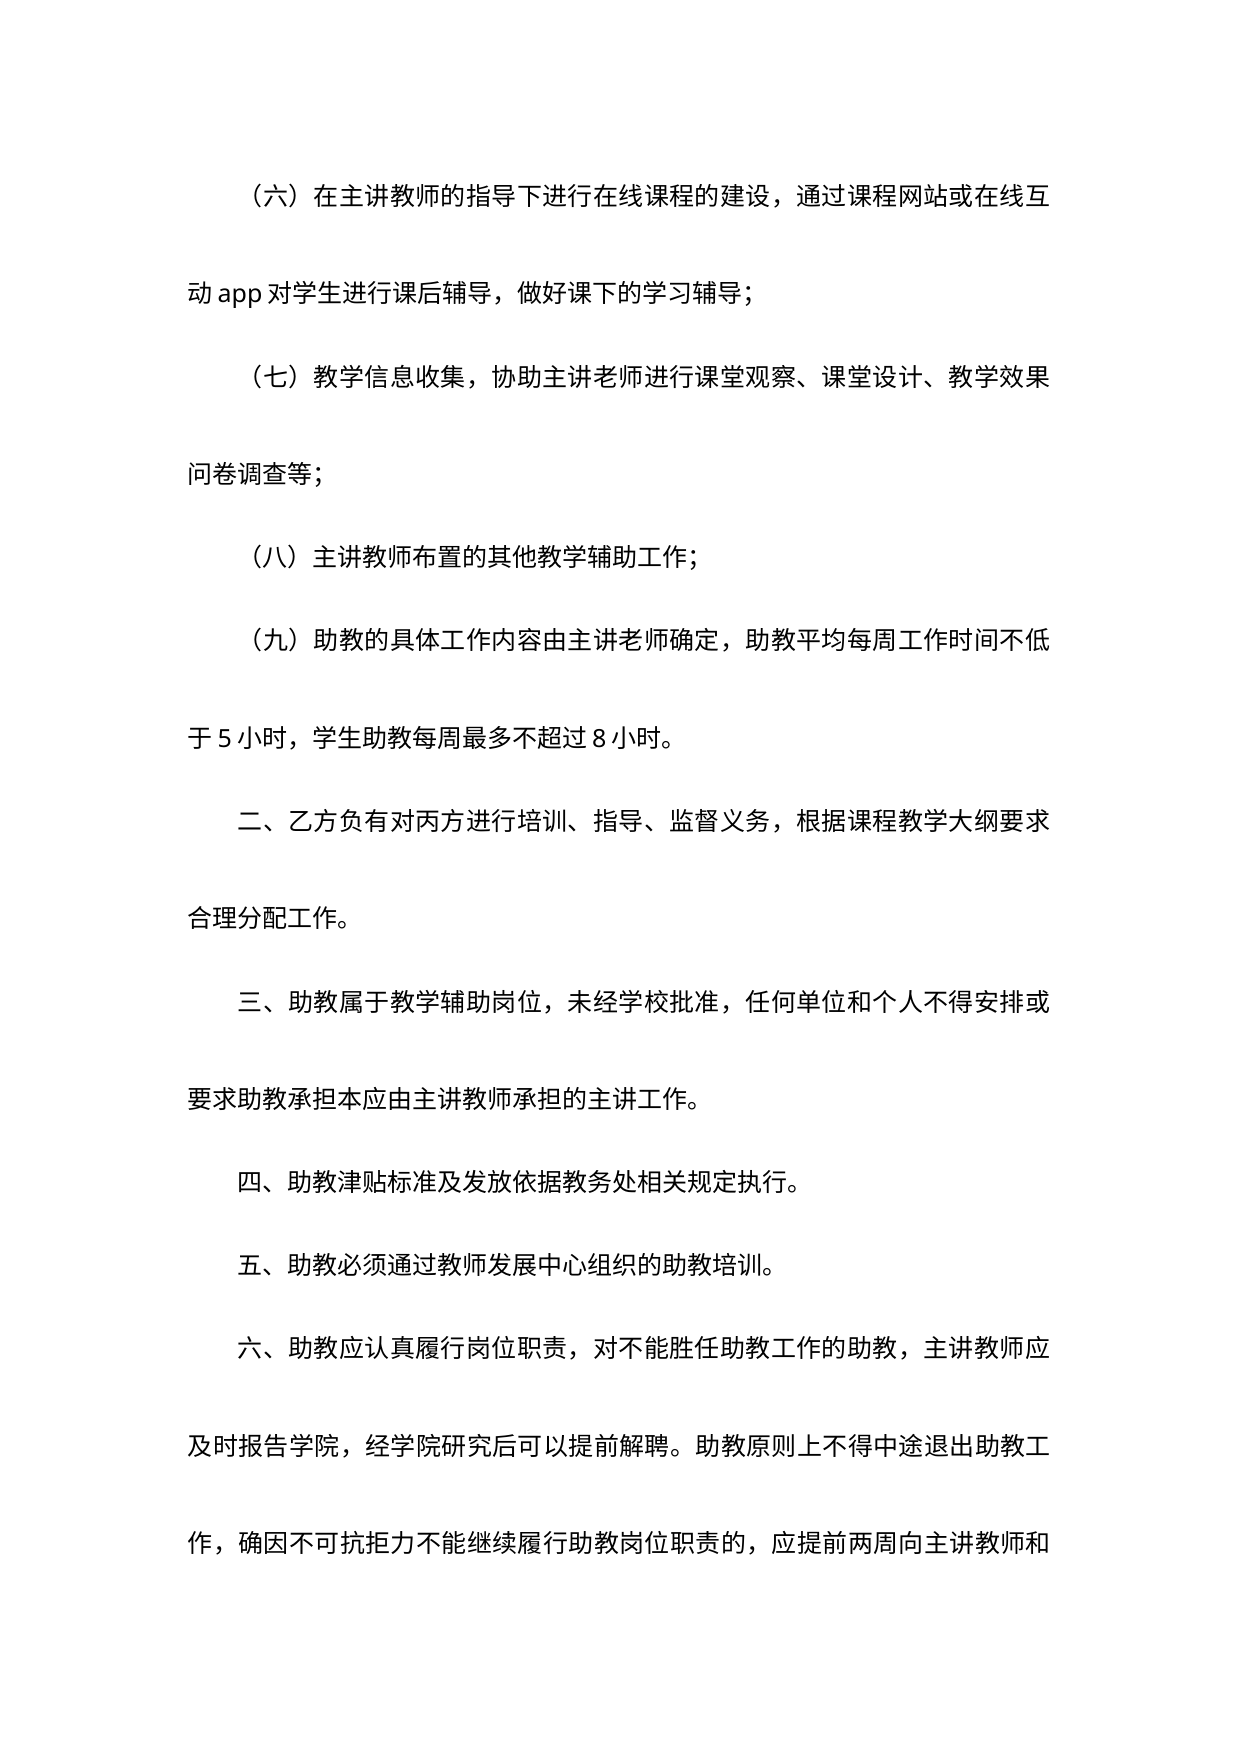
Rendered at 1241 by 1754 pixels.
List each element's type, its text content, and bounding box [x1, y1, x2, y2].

text 四、助教津贴标准及发放依据教务处相关规定执行。 [187, 1148, 1053, 1213]
text （七）教学信息收集，协助主讲老师进行课堂观察、课堂设计、教学效果问卷调查等； [187, 343, 1053, 505]
text 三、助教属于教学辅助岗位，未经学校批准，任何单位和个人不得安排或要求助教承担本应由主讲教师承担的主讲工作。 [187, 968, 1053, 1130]
text （六）在主讲教师的指导下进行在线课程的建设，通过课程网站或在线互动app对学生进行课后辅导，做好课下的学习辅导； [187, 162, 1053, 324]
text （九）助教的具体工作内容由主讲老师确定，助教平均每周工作时间不低于5小时，学生助教每周最多不超过8小时。 [187, 606, 1053, 769]
text 五、助教必须通过教师发展中心组织的助教培训。 [187, 1231, 1053, 1296]
text 二、乙方负有对丙方进行培训、指导、监督义务，根据课程教学大纲要求合理分配工作。 [187, 787, 1053, 949]
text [187, 1314, 1053, 1574]
text （八）主讲教师布置的其他教学辅助工作； [187, 523, 1053, 588]
